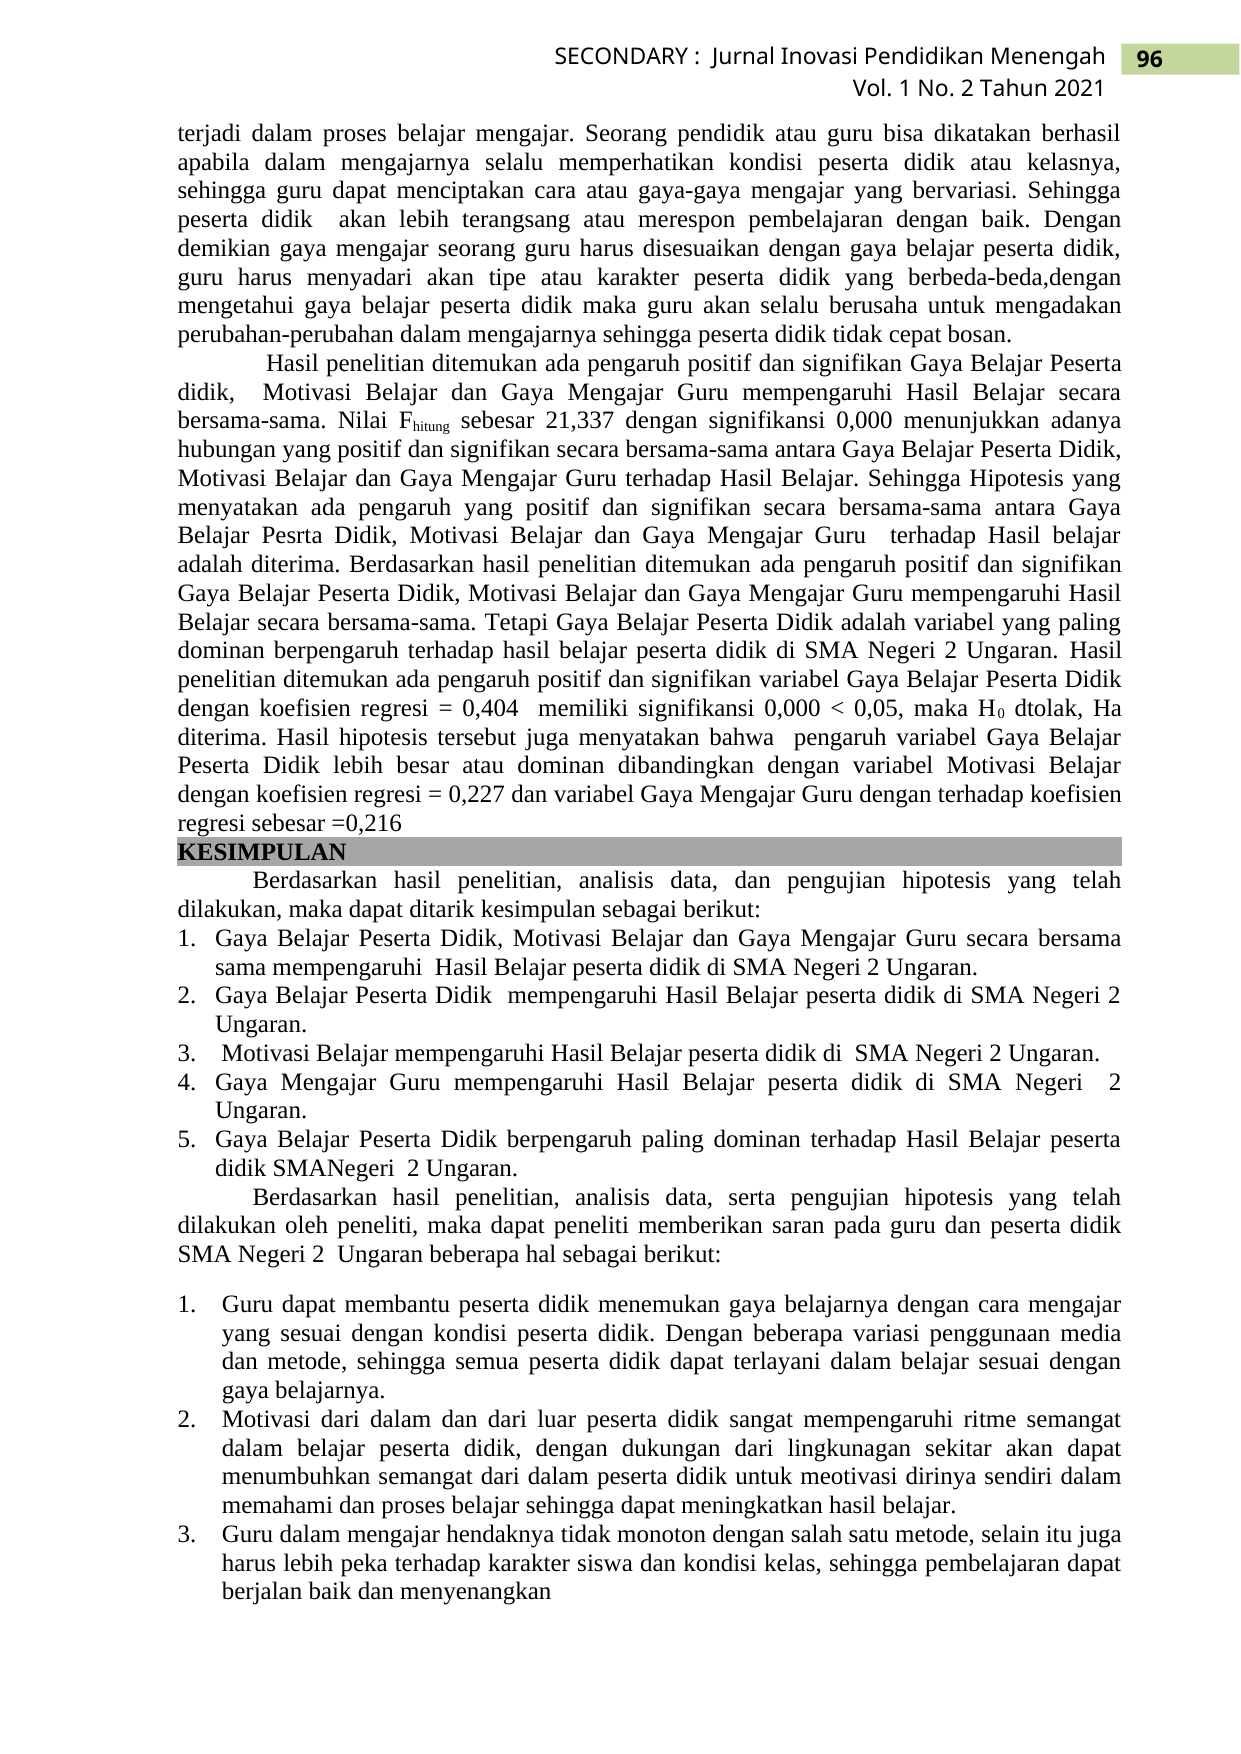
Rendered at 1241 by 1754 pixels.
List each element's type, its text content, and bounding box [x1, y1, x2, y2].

text Berdasarkan hasil penelitian, analisis data, dan pengujian hipotesis yang telah dilakukan, maka dapat ditarik kesimpulan sebagai berikut: [177, 866, 1122, 923]
list Gaya Mengajar Guru mempengaruhi Hasil Belajar peserta didik di SMA Negeri 2 Ungaran. [177, 1067, 1122, 1124]
list Motivasi Belajar mempengaruhi Hasil Belajar peserta didik di SMA Negeri 2 Ungaran. [177, 1038, 1122, 1067]
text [177, 118, 1122, 348]
text KESIMPULAN [177, 837, 1122, 866]
text Hasil penelitian ditemukan ada pengaruh positif dan signifikan Gaya Belajar Peserta didik, Motivasi Belajar dan Gaya Mengajar Guru mempengaruhi Hasil Belajar secara bersama-sama. Nilai Fhitung sebesar 21,337 dengan signifikansi 0,000 menunjukkan adanya hubungan yang positif dan signifikan secara bersama-sama antara Gaya Belajar Peserta Didik, Motivasi Belajar dan Gaya Mengajar Guru terhadap Hasil Belajar. Sehingga Hipotesis yang menyatakan ada pengaruh yang positif dan signifikan secara bersama-sama antara Gaya Belajar Pesrta Didik, Motivasi Belajar dan Gaya Mengajar Guru terhadap Hasil belajar adalah diterima. Berdasarkan hasil penelitian ditemukan ada pengaruh positif dan signifikan Gaya Belajar Peserta Didik, Motivasi Belajar dan Gaya Mengajar Guru mempengaruhi Hasil Belajar secara bersama-sama. Tetapi Gaya Belajar Peserta Didik adalah variabel yang paling dominan berpengaruh terhadap hasil belajar peserta didik di SMA Negeri 2 Ungaran. Hasil penelitian ditemukan ada pengaruh positif dan signifikan variabel Gaya Belajar Peserta Didik dengan koefisien regresi = 0,404 memiliki signifikansi 0,000 < 0,05, maka H0 dtolak, Ha diterima. Hasil hipotesis tersebut juga menyatakan bahwa pengaruh variabel Gaya Belajar Peserta Didik lebih besar atau dominan dibandingkan dengan variabel Motivasi Belajar dengan koefisien regresi = 0,227 dan variabel Gaya Mengajar Guru dengan terhadap koefisien regresi sebesar =0,216 [177, 348, 1122, 837]
list Motivasi dari dalam dan dari luar peserta didik sangat mempengaruhi ritme semangat dalam belajar peserta didik, dengan dukungan dari lingkunagan sekitar akan dapat menumbuhkan semangat dari dalam peserta didik untuk meotivasi dirinya sendiri dalam memahami dan proses belajar sehingga dapat meningkatkan hasil belajar. [177, 1404, 1122, 1519]
list Gaya Belajar Peserta Didik, Motivasi Belajar dan Gaya Mengajar Guru secara bersama sama mempengaruhi Hasil Belajar peserta didik di SMA Negeri 2 Ungaran. [177, 923, 1122, 981]
list Guru dalam mengajar hendaknya tidak monoton dengan salah satu metode, selain itu juga harus lebih peka terhadap karakter siswa dan kondisi kelas, sehingga pembelajaran dapat berjalan baik dan menyenangkan [177, 1519, 1122, 1605]
list Gaya Belajar Peserta Didik mempengaruhi Hasil Belajar peserta didik di SMA Negeri 2 Ungaran. [177, 981, 1122, 1038]
list Guru dapat membantu peserta didik menemukan gaya belajarnya dengan cara mengajar yang sesuai dengan kondisi peserta didik. Dengan beberapa variasi penggunaan media dan metode, sehingga semua peserta didik dapat terlayani dalam belajar sesuai dengan gaya belajarnya. [177, 1289, 1122, 1404]
text Berdasarkan hasil penelitian, analisis data, serta pengujian hipotesis yang telah dilakukan oleh peneliti, maka dapat peneliti memberikan saran pada guru dan peserta didik SMA Negeri 2 Ungaran beberapa hal sebagai berikut: [177, 1182, 1122, 1268]
list Gaya Belajar Peserta Didik berpengaruh paling dominan terhadap Hasil Belajar peserta didik SMANegeri 2 Ungaran. [177, 1124, 1122, 1182]
